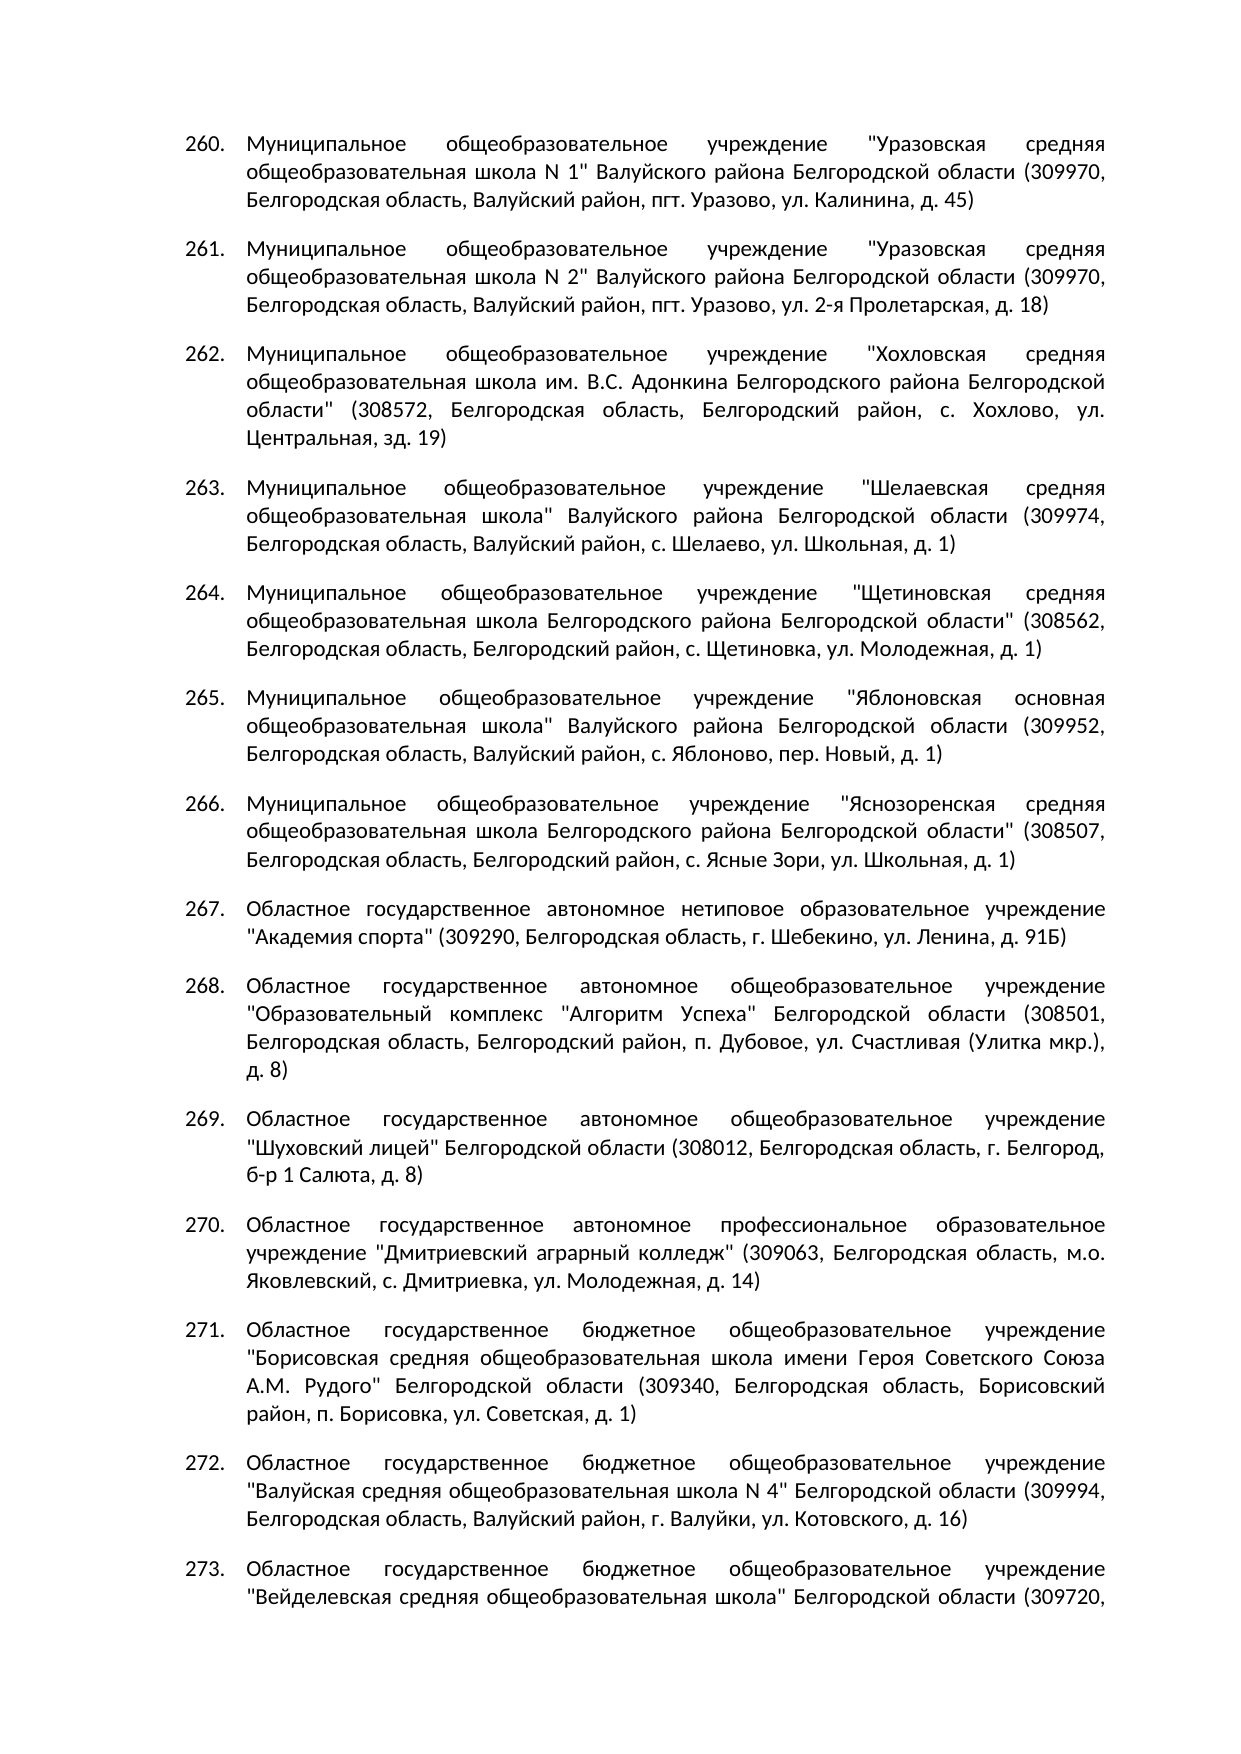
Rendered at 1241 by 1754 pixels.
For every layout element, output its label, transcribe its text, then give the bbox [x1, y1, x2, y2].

table_cell Областное государственное автономное общеобразовательное учреждение "Шуховский лицей" Белгородской области (308012, Белгородская область, г. Белгород, б-р 1 Салюта, д. 8) [240, 1094, 1113, 1199]
table_cell 271. [171, 1305, 239, 1438]
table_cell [240, 1543, 1113, 1621]
table_cell 261. [171, 224, 239, 329]
table_cell 264. [171, 568, 239, 673]
table_cell 268. [171, 961, 239, 1094]
table_cell 260. [171, 118, 239, 223]
table_cell Муниципальное общеобразовательное учреждение "Хохловская средняя общеобразовательная школа им. В.С. Адонкина Белгородского района Белгородской области" (308572, Белгородская область, Белгородский район, с. Хохлово, ул. Центральная, зд. 19) [240, 329, 1113, 462]
table_cell 272. [171, 1438, 239, 1543]
table_cell Муниципальное общеобразовательное учреждение "Уразовская средняя общеобразовательная школа N 2" Валуйского района Белгородской области (309970, Белгородская область, Валуйский район, пгт. Уразово, ул. 2-я Пролетарская, д. 18) [240, 224, 1113, 329]
table_cell 267. [171, 883, 239, 961]
table_cell Областное государственное бюджетное общеобразовательное учреждение "Борисовская средняя общеобразовательная школа имени Героя Советского Союза А.М. Рудого" Белгородской области (309340, Белгородская область, Борисовский район, п. Борисовка, ул. Советская, д. 1) [240, 1305, 1113, 1438]
table_cell 266. [171, 778, 239, 883]
table_cell Муниципальное общеобразовательное учреждение "Яблоновская основная общеобразовательная школа" Валуйского района Белгородской области (309952, Белгородская область, Валуйский район, с. Яблоново, пер. Новый, д. 1) [240, 673, 1113, 778]
table_cell 269. [171, 1094, 239, 1199]
table_cell Муниципальное общеобразовательное учреждение "Яснозоренская средняя общеобразовательная школа Белгородского района Белгородской области" (308507, Белгородская область, Белгородский район, с. Ясные Зори, ул. Школьная, д. 1) [240, 778, 1113, 883]
table_cell Областное государственное бюджетное общеобразовательное учреждение "Валуйская средняя общеобразовательная школа N 4" Белгородской области (309994, Белгородская область, Валуйский район, г. Валуйки, ул. Котовского, д. 16) [240, 1438, 1113, 1543]
table_cell 262. [171, 329, 239, 462]
table_cell Муниципальное общеобразовательное учреждение "Щетиновская средняя общеобразовательная школа Белгородского района Белгородской области" (308562, Белгородская область, Белгородский район, с. Щетиновка, ул. Молодежная, д. 1) [240, 568, 1113, 673]
table_cell 263. [171, 462, 239, 567]
table_cell 273. [171, 1543, 239, 1621]
table_cell Муниципальное общеобразовательное учреждение "Шелаевская средняя общеобразовательная школа" Валуйского района Белгородской области (309974, Белгородская область, Валуйский район, с. Шелаево, ул. Школьная, д. 1) [240, 462, 1113, 567]
table_cell 265. [171, 673, 239, 778]
table_cell Областное государственное автономное общеобразовательное учреждение "Образовательный комплекс "Алгоритм Успеха" Белгородской области (308501, Белгородская область, Белгородский район, п. Дубовое, ул. Счастливая (Улитка мкр.), д. 8) [240, 961, 1113, 1094]
table_cell Областное государственное автономное нетиповое образовательное учреждение "Академия спорта" (309290, Белгородская область, г. Шебекино, ул. Ленина, д. 91Б) [240, 883, 1113, 961]
table_cell Областное государственное автономное профессиональное образовательное учреждение "Дмитриевский аграрный колледж" (309063, Белгородская область, м.о. Яковлевский, с. Дмитриевка, ул. Молодежная, д. 14) [240, 1199, 1113, 1304]
table_cell Муниципальное общеобразовательное учреждение "Уразовская средняя общеобразовательная школа N 1" Валуйского района Белгородской области (309970, Белгородская область, Валуйский район, пгт. Уразово, ул. Калинина, д. 45) [240, 118, 1113, 223]
table_cell 270. [171, 1199, 239, 1304]
